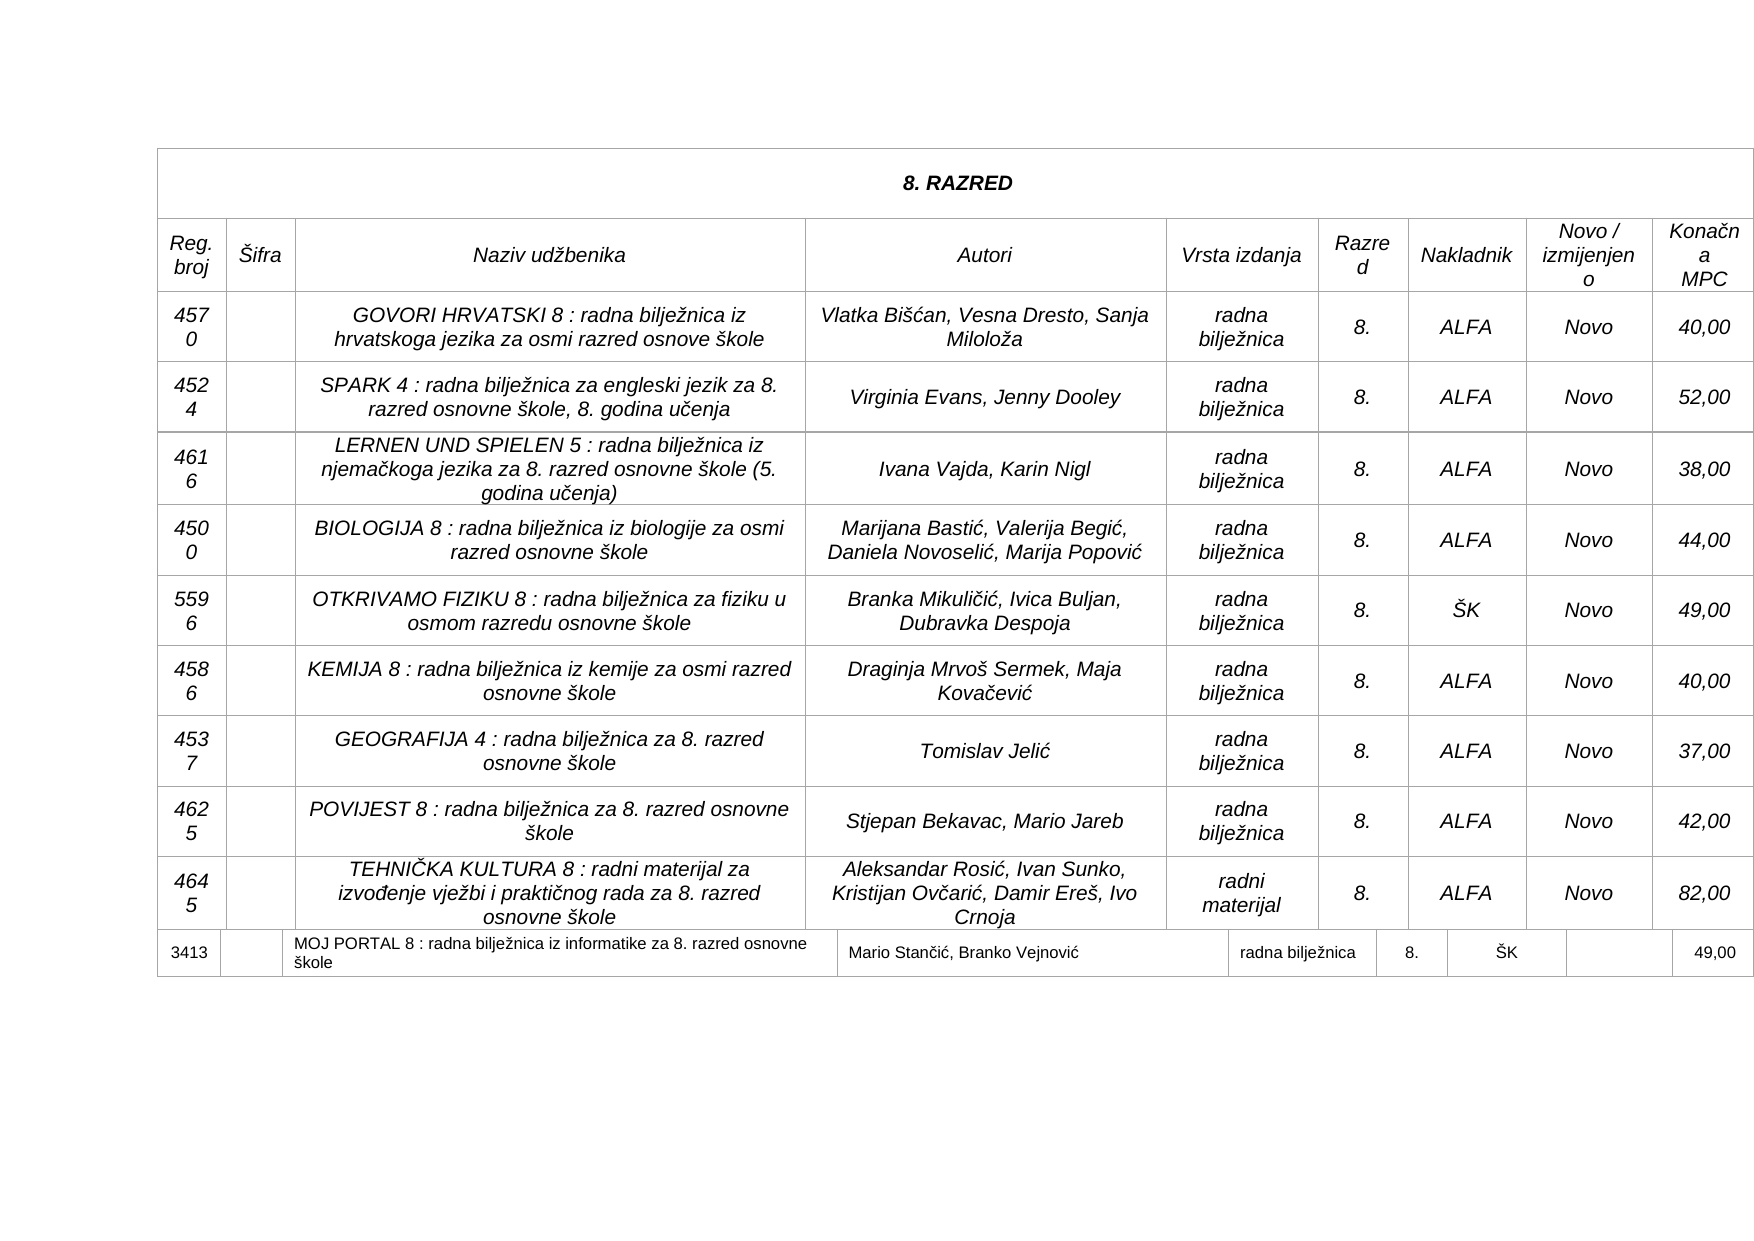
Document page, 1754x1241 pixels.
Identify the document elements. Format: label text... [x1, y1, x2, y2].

table_cell [227, 576, 295, 645]
table_cell radna bilježnica [1167, 787, 1318, 856]
table_cell 8. [1319, 716, 1408, 786]
table_cell ALFA [1409, 857, 1526, 929]
table_cell Vrsta izdanja [1167, 219, 1318, 291]
table_cell GOVORI HRVATSKI 8 : radna bilježnica iz hrvatskoga jezika za osmi razred osnove škole [296, 292, 805, 361]
table_cell 40,00 [1653, 292, 1753, 361]
table_cell Tomislav Jelić [806, 716, 1166, 786]
table_cell ALFA [1409, 292, 1526, 361]
table_cell Novo [1527, 505, 1652, 575]
table_cell ALFA [1409, 716, 1526, 786]
table_cell 4570 [158, 292, 226, 361]
table_cell Novo [1527, 362, 1652, 431]
table_cell 4645 [158, 857, 226, 929]
table_cell [227, 716, 295, 786]
table_cell [227, 857, 295, 929]
table_cell 4586 [158, 646, 226, 715]
table_cell Marijana Bastić, Valerija Begić, Daniela Novoselić, Marija Popović [806, 505, 1166, 575]
table_cell radna bilježnica [1167, 433, 1318, 504]
table_cell [227, 292, 295, 361]
table_cell 8. [1319, 433, 1408, 504]
table_cell radna bilježnica [1167, 576, 1318, 645]
table_cell 42,00 [1653, 787, 1753, 856]
table_cell 4616 [158, 433, 226, 504]
table_cell Konačna MPC [1653, 219, 1753, 291]
table_cell 8. [1319, 576, 1408, 645]
table_cell ALFA [1409, 646, 1526, 715]
table_cell radna bilježnica [1167, 292, 1318, 361]
table_cell 52,00 [1653, 362, 1753, 431]
table_cell radna bilježnica [1229, 930, 1376, 976]
table_cell Aleksandar Rosić, Ivan Sunko, Kristijan Ovčarić, Damir Ereš, Ivo Crnoja [806, 857, 1166, 929]
table_cell Novo / izmijenjeno [1527, 219, 1652, 291]
table_cell Razred [1319, 219, 1408, 291]
table_cell 4524 [158, 362, 226, 431]
table_cell Stjepan Bekavac, Mario Jareb [806, 787, 1166, 856]
table_cell radna bilježnica [1167, 646, 1318, 715]
table_cell Novo [1527, 716, 1652, 786]
table_cell BIOLOGIJA 8 : radna bilježnica iz biologije za osmi razred osnovne škole [296, 505, 805, 575]
table_cell ALFA [1409, 787, 1526, 856]
table_cell 8. [1319, 292, 1408, 361]
table_cell MOJ PORTAL 8 : radna bilježnica iz informatike za 8. razred osnovne škole [283, 930, 837, 976]
table_cell 49,00 [1653, 576, 1753, 645]
table_cell Novo [1527, 576, 1652, 645]
table_cell KEMIJA 8 : radna bilježnica iz kemije za osmi razred osnovne škole [296, 646, 805, 715]
table_cell ALFA [1409, 362, 1526, 431]
table_cell 8. [1377, 930, 1447, 976]
table_cell 8. [1319, 505, 1408, 575]
table_cell Mario Stančić, Branko Vejnović [838, 930, 1228, 976]
table_cell Reg. broj [158, 219, 226, 291]
table_cell OTKRIVAMO FIZIKU 8 : radna bilježnica za fiziku u osmom razredu osnovne škole [296, 576, 805, 645]
table_header 8. RAZRED [158, 149, 1753, 218]
table_cell 82,00 [1653, 857, 1753, 929]
table_cell [227, 505, 295, 575]
table_cell [221, 930, 282, 976]
table_cell [227, 787, 295, 856]
table_cell 4537 [158, 716, 226, 786]
table_cell 40,00 [1653, 646, 1753, 715]
table_cell Novo [1527, 857, 1652, 929]
table_cell Virginia Evans, Jenny Dooley [806, 362, 1166, 431]
table_cell 49,00 [1673, 930, 1753, 976]
table_cell Novo [1527, 646, 1652, 715]
table_cell [227, 362, 295, 431]
table_cell 8. [1319, 787, 1408, 856]
table_cell 5596 [158, 576, 226, 645]
table_cell [1567, 930, 1672, 976]
table_cell Novo [1527, 292, 1652, 361]
table_cell [227, 646, 295, 715]
table_cell 38,00 [1653, 433, 1753, 504]
table_cell 44,00 [1653, 505, 1753, 575]
table_cell radna bilježnica [1167, 505, 1318, 575]
table_cell LERNEN UND SPIELEN 5 : radna bilježnica iz njemačkoga jezika za 8. razred osnovne škole (5. godina učenja) [296, 433, 805, 504]
table_cell [227, 433, 295, 504]
table_cell 4625 [158, 787, 226, 856]
table_cell 37,00 [1653, 716, 1753, 786]
table_cell 4500 [158, 505, 226, 575]
table_cell 8. [1319, 646, 1408, 715]
table_cell Draginja Mrvoš Sermek, Maja Kovačević [806, 646, 1166, 715]
table_cell radna bilježnica [1167, 716, 1318, 786]
table_cell 3413 [158, 930, 220, 976]
table_cell POVIJEST 8 : radna bilježnica za 8. razred osnovne škole [296, 787, 805, 856]
table_cell 8. [1319, 362, 1408, 431]
table_cell Autori [806, 219, 1166, 291]
table_cell Nakladnik [1409, 219, 1526, 291]
table_cell 8. [1319, 857, 1408, 929]
table_cell SPARK 4 : radna bilježnica za engleski jezik za 8. razred osnovne škole, 8. godina učenja [296, 362, 805, 431]
table_cell ŠK [1448, 930, 1566, 976]
table_cell ALFA [1409, 505, 1526, 575]
table_cell Šifra [227, 219, 295, 291]
table_cell ALFA [1409, 433, 1526, 504]
table_cell radni materijal [1167, 857, 1318, 929]
table_cell Ivana Vajda, Karin Nigl [806, 433, 1166, 504]
table_cell Novo [1527, 433, 1652, 504]
table_cell Branka Mikuličić, Ivica Buljan, Dubravka Despoja [806, 576, 1166, 645]
table_cell GEOGRAFIJA 4 : radna bilježnica za 8. razred osnovne škole [296, 716, 805, 786]
table_cell Vlatka Bišćan, Vesna Dresto, Sanja Miloloža [806, 292, 1166, 361]
table_cell Naziv udžbenika [296, 219, 805, 291]
table_cell radna bilježnica [1167, 362, 1318, 431]
table_cell TEHNIČKA KULTURA 8 : radni materijal za izvođenje vježbi i praktičnog rada za 8. razred osnovne škole [296, 857, 805, 929]
table_cell ŠK [1409, 576, 1526, 645]
table_cell Novo [1527, 787, 1652, 856]
